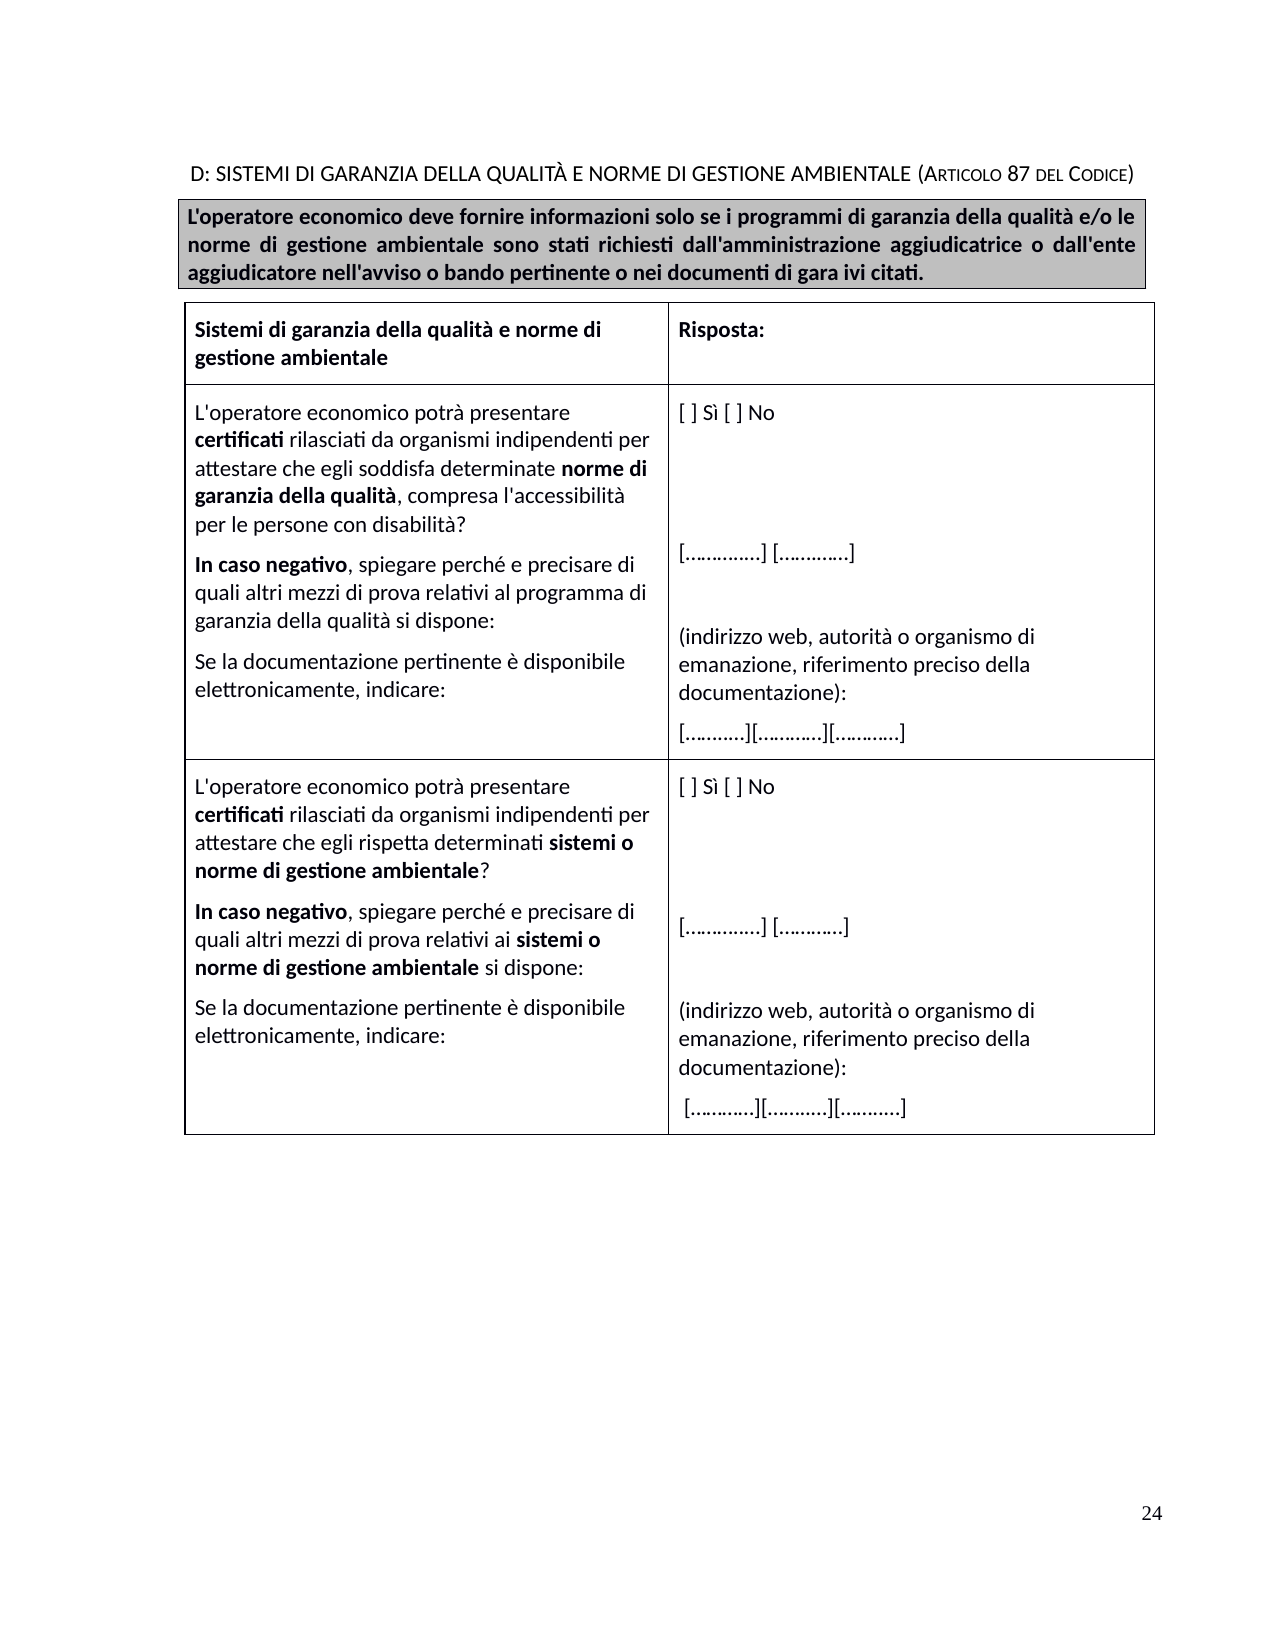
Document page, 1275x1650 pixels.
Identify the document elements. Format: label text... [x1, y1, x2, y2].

table_cell L'operatore economico potrà presentare certificati rilasciati da organismi indipendenti per attestare che egli rispetta determinati sistemi o norme di gestione ambientale? In caso negativo, spiegare perché e precisare di quali altri mezzi di prova relativi ai sistemi o norme di gestione ambientale si dispone: Se la documentazione pertinente è disponibile elettronicamente, indicare: [186, 760, 668, 1134]
table_cell [ ] Sì [ ] No [………..…] […………] (indirizzo web, autorità o organismo di emanazione, riferimento preciso della documentazione): […………][……..…][……..…] [669, 760, 1154, 1134]
title D: SISTEMI di garanzia della qualità e norme di gestione ambientale (Articolo 87 del Codice) [187, 159, 1137, 187]
table_header Sistemi di garanzia della qualità e norme di gestione ambientale [186, 303, 668, 384]
table_cell [ ] Sì [ ] No [………..…] […….……] (indirizzo web, autorità o organismo di emanazione, riferimento preciso della documentazione): [……..…][…………][…………] [669, 385, 1154, 759]
table_cell L'operatore economico potrà presentare certificati rilasciati da organismi indipendenti per attestare che egli soddisfa determinate norme di garanzia della qualità, compresa l'accessibilità per le persone con disabilità? In caso negativo, spiegare perché e precisare di quali altri mezzi di prova relativi al programma di garanzia della qualità si dispone: Se la documentazione pertinente è disponibile elettronicamente, indicare: [186, 385, 668, 759]
text L'operatore economico deve fornire informazioni solo se i programmi di garanzia della qualità e/o le norme di gestione ambientale sono stati richiesti dall'amministrazione aggiudicatrice o dall'ente aggiudicatore nell'avviso o bando pertinente o nei documenti di gara ivi citati. [179, 200, 1145, 288]
table_header Risposta: [669, 303, 1154, 384]
